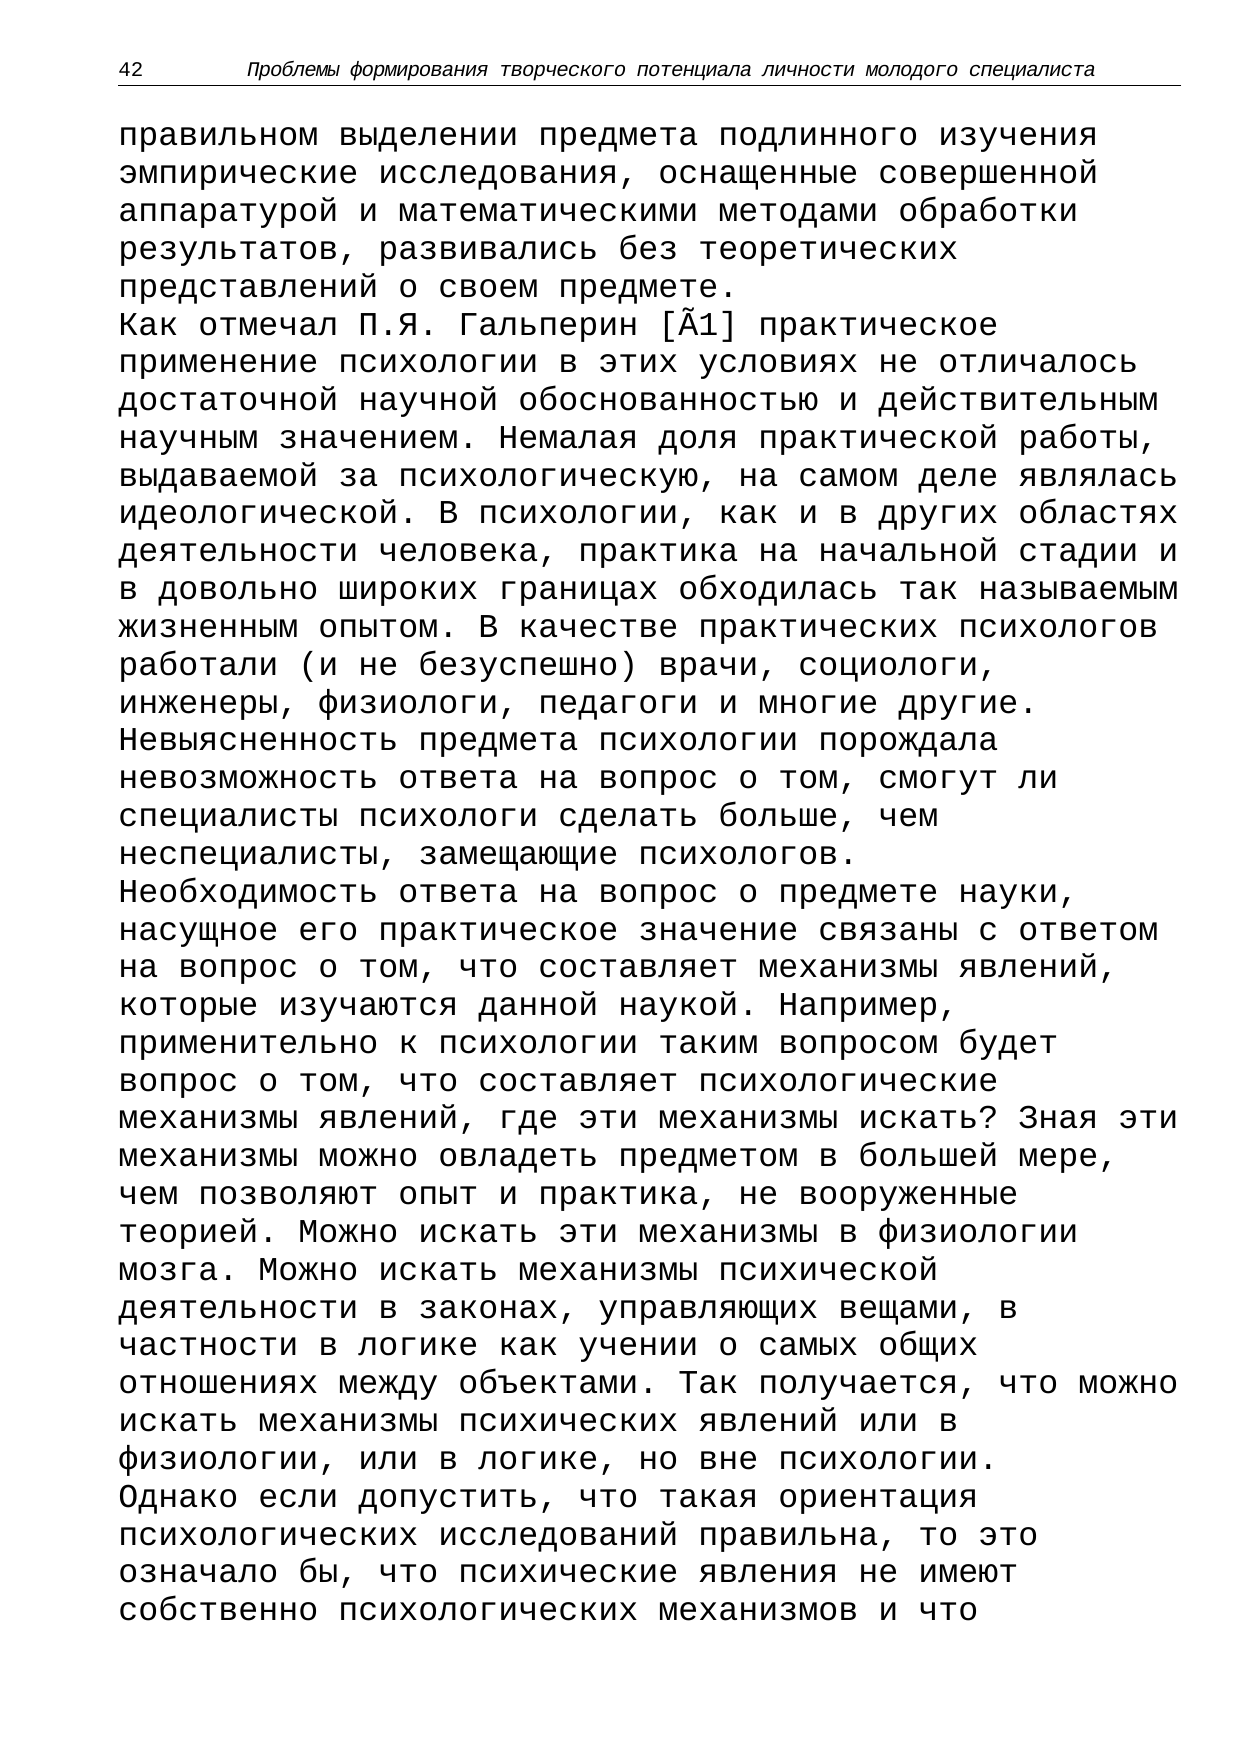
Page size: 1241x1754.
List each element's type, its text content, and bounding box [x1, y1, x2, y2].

text Как отмечал П.Я. Гальперин [Ã1] практическое применение психологии в этих условиях не отличалось достаточной научной обоснованностью и действительным научным значением. Немалая доля практической работы, выдаваемой за психологическую, на самом деле являлась идеологической. В психологии, как и в других областях деятельности человека, практика на начальной стадии и в довольно широких границах обходилась так называемым жизненным опытом. В качестве практических психологов работали (и не безуспешно) врачи, социологи, инженеры, физиологи, педагоги и многие другие. Невыясненность предмета психологии порождала невозможность ответа на вопрос о том, смогут ли специалисты психологи сделать больше, чем неспециалисты, замещающие психологов. [118, 307, 1181, 874]
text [118, 1479, 1181, 1631]
text Необходимость ответа на вопрос о предмете науки, насущное его практическое значение связаны с ответом на вопрос о том, что составляет механизмы явлений, которые изучаются данной наукой. Например, применительно к психологии таким вопросом будет вопрос о том, что составляет психологические механизмы явлений, где эти механизмы искать? Зная эти механизмы можно овладеть предметом в большей мере, чем позволяют опыт и практика, не вооруженные теорией. Можно искать эти механизмы в физиологии мозга. Можно искать механизмы психической деятельности в законах, управляющих вещами, в частности в логике как учении о самых общих отношениях между объектами. Так получается, что можно искать механизмы психических явлений или в физиологии, или в логике, но вне психологии. [118, 874, 1181, 1479]
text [118, 118, 1181, 307]
